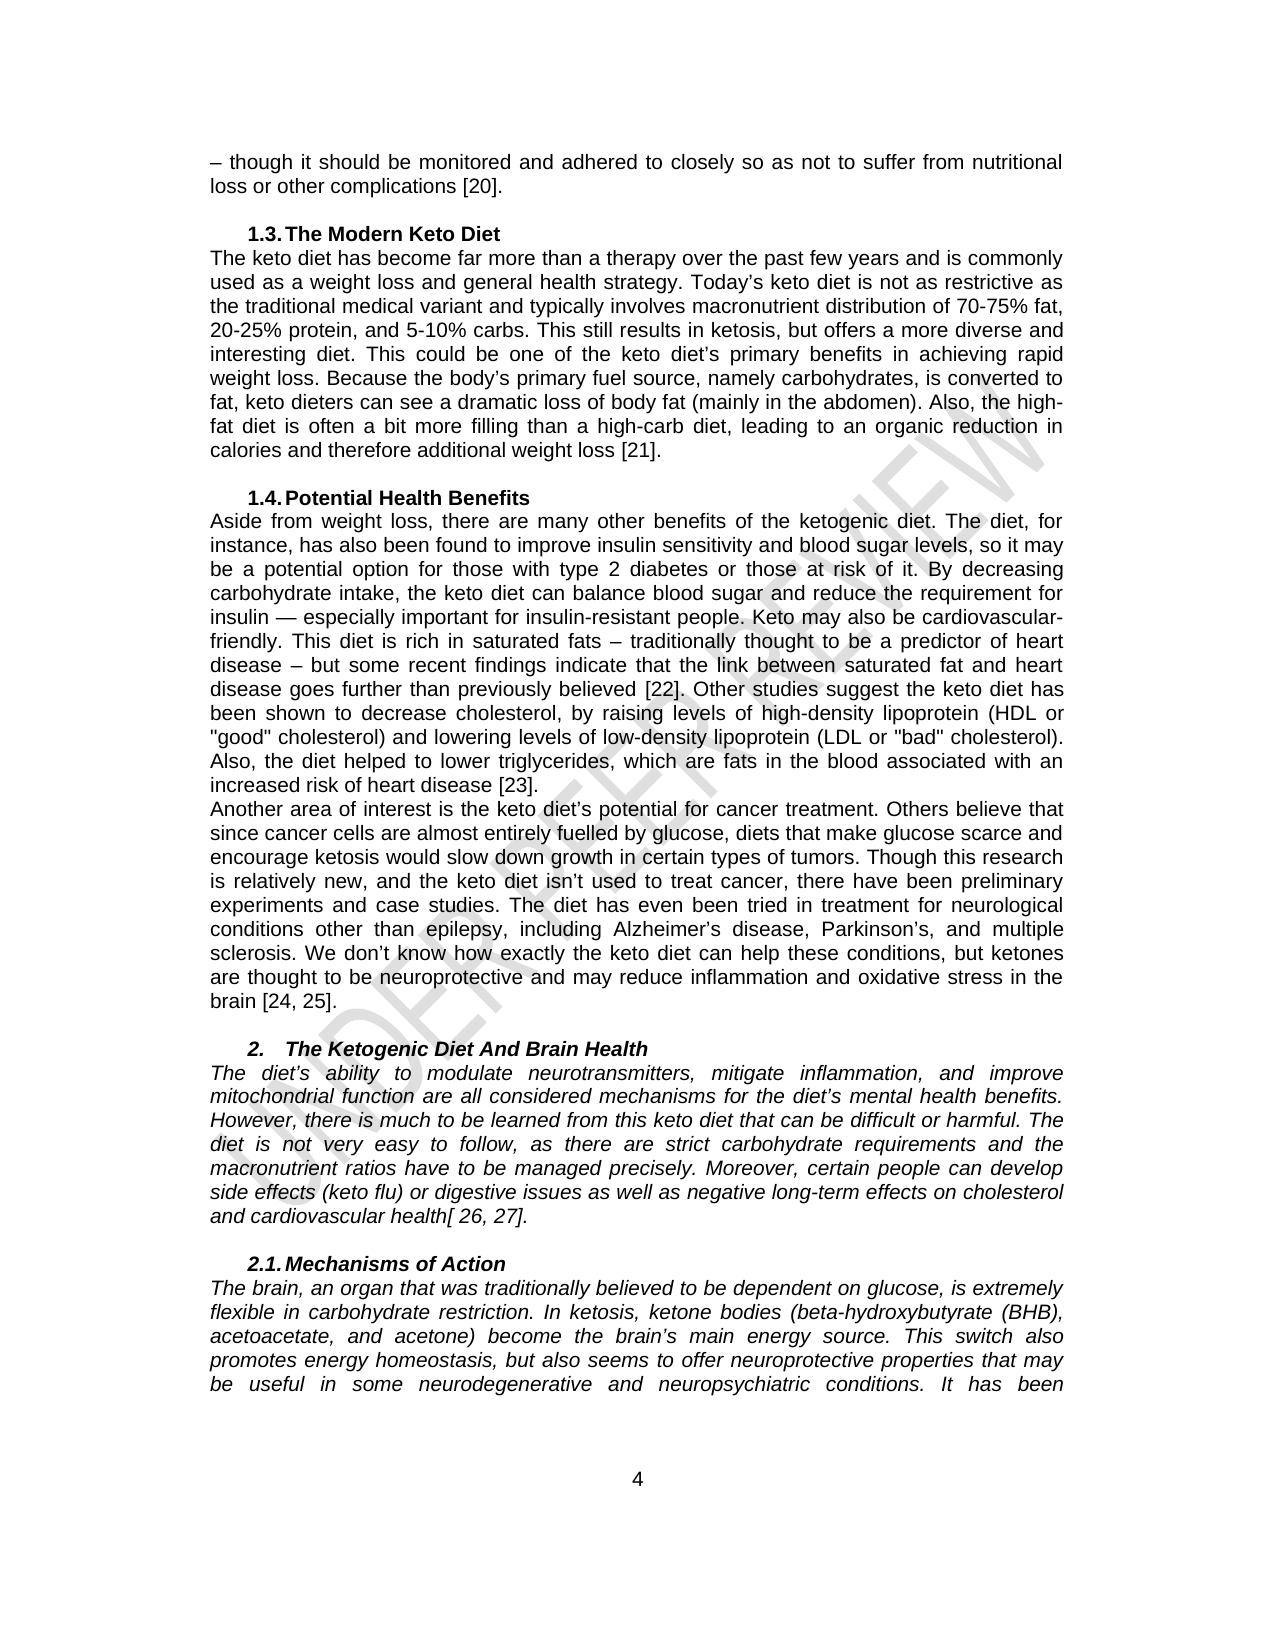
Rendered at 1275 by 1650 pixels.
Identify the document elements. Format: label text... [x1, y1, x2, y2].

list Potential Health Benefits [247, 485, 1065, 509]
text The keto diet has become far more than a therapy over the past few years and is commonly used as a weight loss and general health strategy. Today’s keto diet is not as restrictive as the traditional medical variant and typically involves macronutrient distribution of 70-75% fat, 20-25% protein, and 5-10% carbs. This still results in ketosis, but offers a more diverse and interesting diet. This could be one of the keto diet’s primary benefits in achieving rapid weight loss. Because the body’s primary fuel source, namely carbohydrates, is converted to fat, keto dieters can see a dramatic loss of body fat (mainly in the abdomen). Also, the high-fat diet is often a bit more filling than a high-carb diet, leading to an organic reduction in calories and therefore additional weight loss [21]. [210, 246, 1065, 461]
list Mechanisms of Action [247, 1252, 1065, 1276]
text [210, 150, 1065, 198]
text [210, 1276, 1065, 1396]
text The diet’s ability to modulate neurotransmitters, mitigate inflammation, and improve mitochondrial function are all considered mechanisms for the diet’s mental health benefits. However, there is much to be learned from this keto diet that can be difficult or harmful. The diet is not very easy to follow, as there are strict carbohydrate requirements and the macronutrient ratios have to be managed precisely. Moreover, certain people can develop side effects (keto flu) or digestive issues as well as negative long-term effects on cholesterol and cardiovascular health[ 26, 27]. [210, 1060, 1065, 1228]
text Aside from weight loss, there are many other benefits of the ketogenic diet. The diet, for instance, has also been found to improve insulin sensitivity and blood sugar levels, so it may be a potential option for those with type 2 diabetes or those at risk of it. By decreasing carbohydrate intake, the keto diet can balance blood sugar and reduce the requirement for insulin — especially important for insulin-resistant people. Keto may also be cardiovascular-friendly. This diet is rich in saturated fats – traditionally thought to be a predictor of heart disease – but some recent findings indicate that the link between saturated fat and heart disease goes further than previously believed [22]. Other studies suggest the keto diet has been shown to decrease cholesterol, by raising levels of high-density lipoprotein (HDL or "good" cholesterol) and lowering levels of low-density lipoprotein (LDL or "bad" cholesterol). Also, the diet helped to lower triglycerides, which are fats in the blood associated with an increased risk of heart disease [23]. [210, 509, 1065, 797]
text Another area of interest is the keto diet’s potential for cancer treatment. Others believe that since cancer cells are almost entirely fuelled by glucose, diets that make glucose scarce and encourage ketosis would slow down growth in certain types of tumors. Though this research is relatively new, and the keto diet isn’t used to treat cancer, there have been preliminary experiments and case studies. The diet has even been tried in treatment for neurological conditions other than epilepsy, including Alzheimer’s disease, Parkinson’s, and multiple sclerosis. We don’t know how exactly the keto diet can help these conditions, but ketones are thought to be neuroprotective and may reduce inflammation and oxidative stress in the brain [24, 25]. [210, 797, 1065, 1012]
list The Ketogenic Diet And Brain Health [247, 1036, 1065, 1060]
list The Modern Keto Diet [247, 222, 1065, 246]
